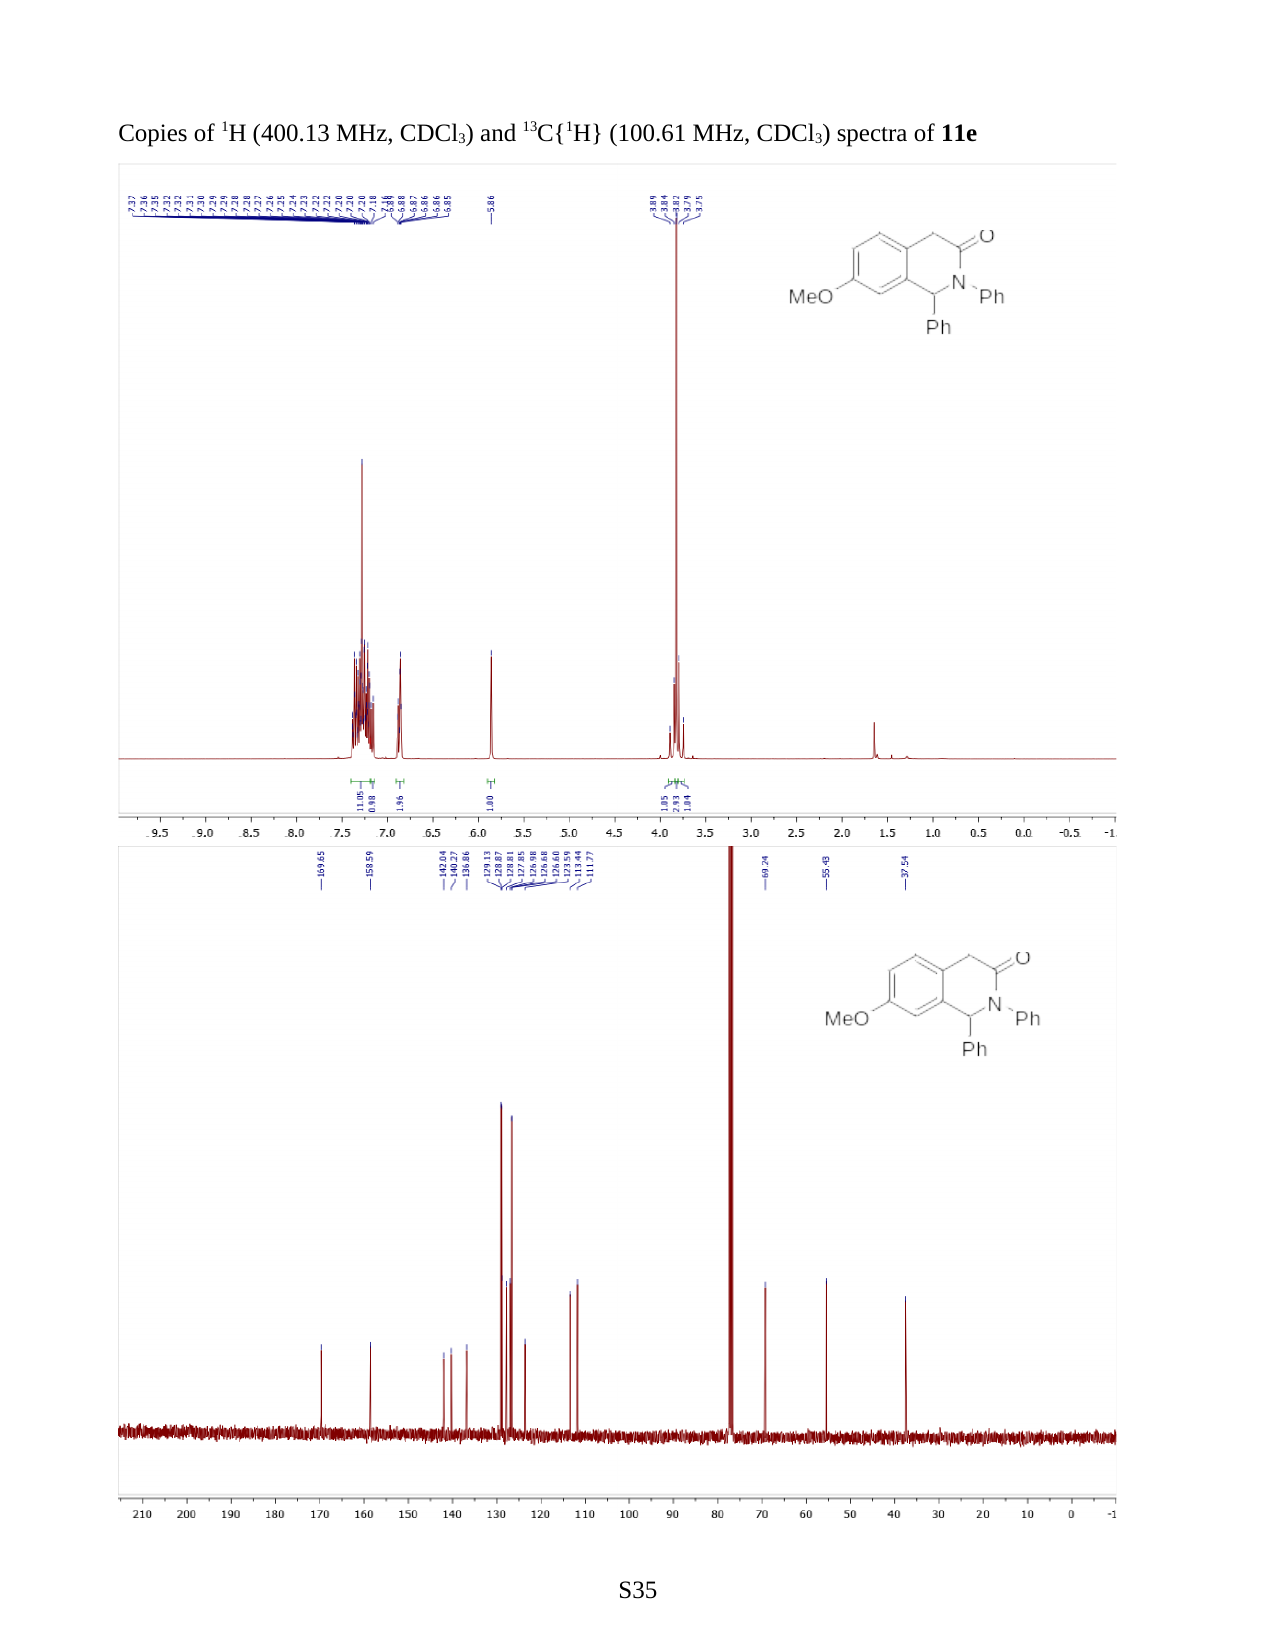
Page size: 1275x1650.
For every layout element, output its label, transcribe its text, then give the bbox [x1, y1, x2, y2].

picture [118, 846, 1117, 1518]
picture [118, 163, 1117, 837]
text Copies of 1H (400.13 MHz, CDCl3) and 13C{1H} (100.61 MHz, CDCl3) spectra of 11e [118, 118, 1157, 147]
